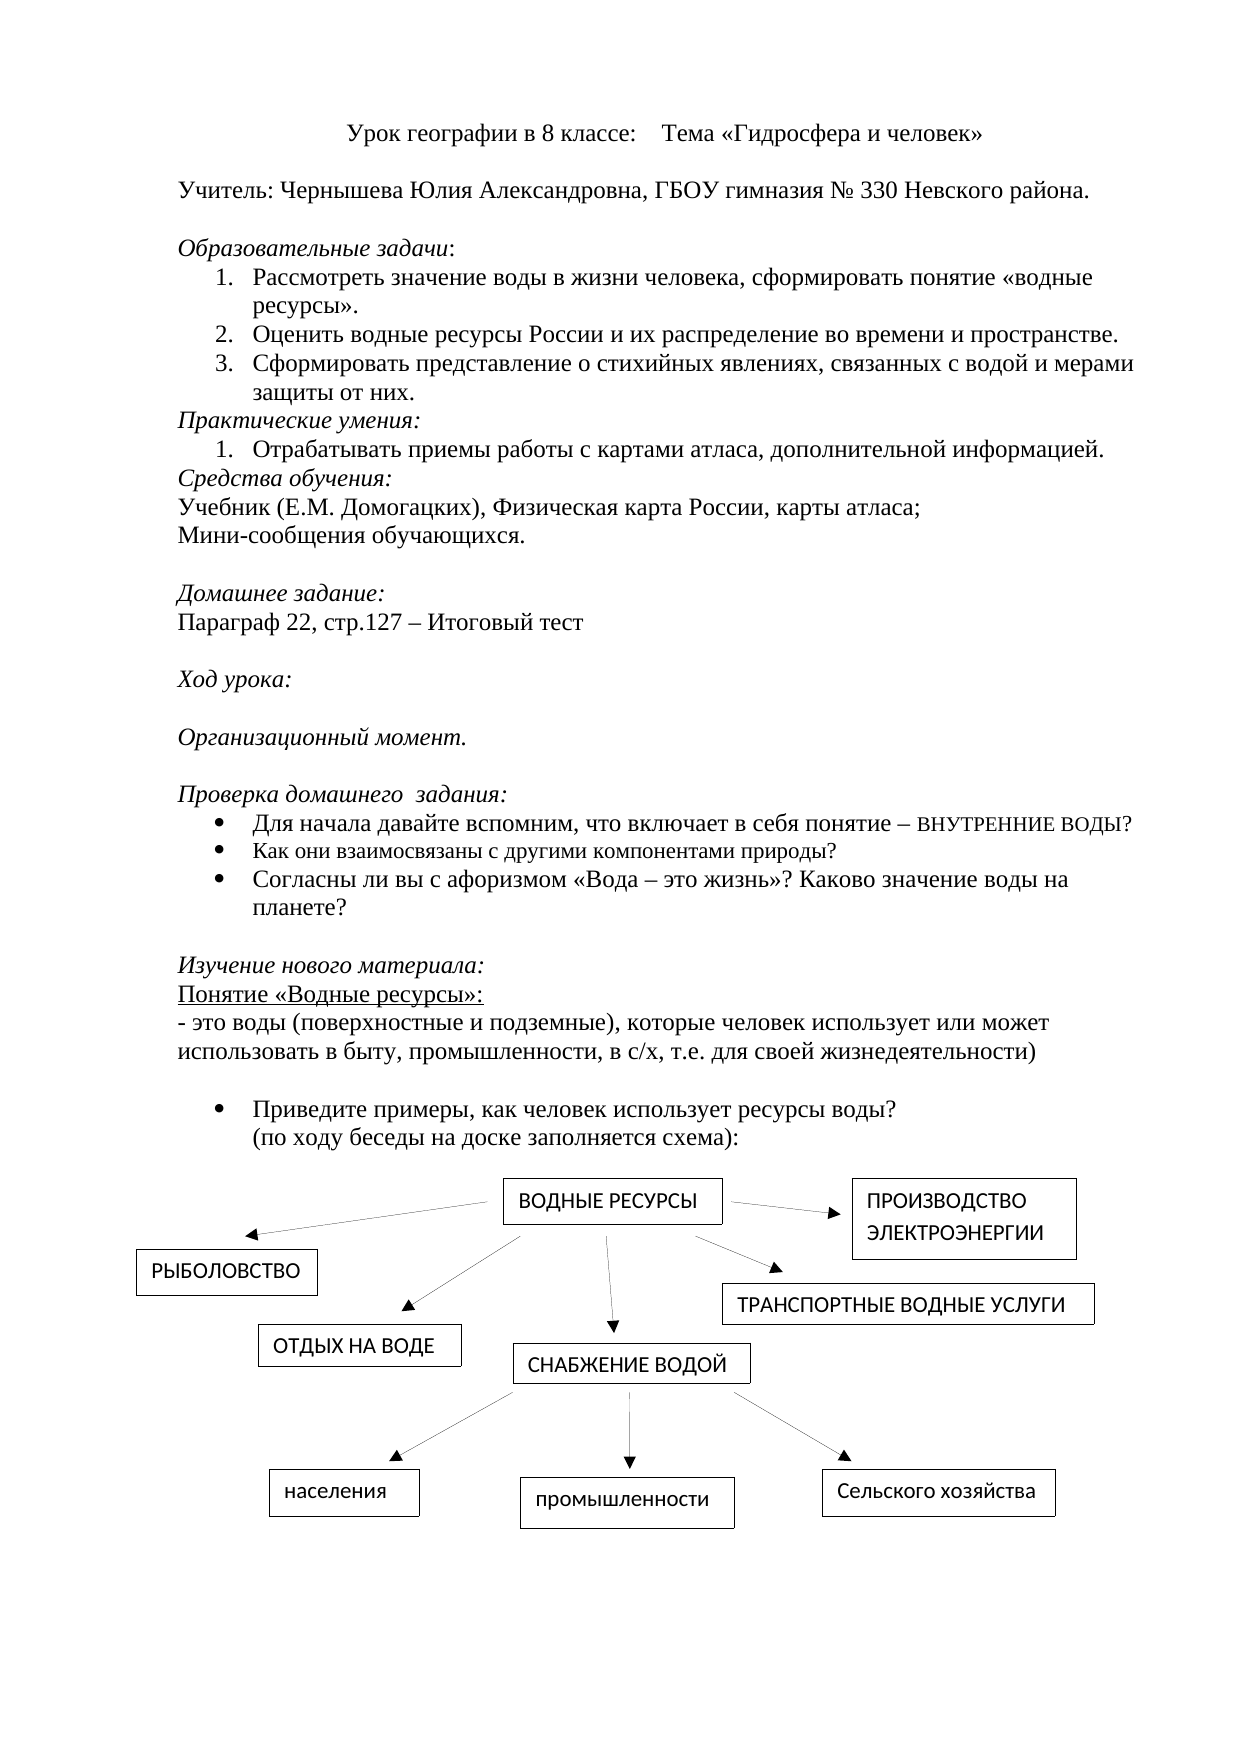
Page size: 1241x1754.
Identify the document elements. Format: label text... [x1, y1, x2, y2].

text Параграф 22, стр.127 – Итоговый тест [177, 607, 1152, 636]
text (по ходу беседы на доске заполняется схема): [252, 1122, 1152, 1151]
text Практические умения: [177, 406, 1152, 434]
text Понятие «Водные ресурсы»: [177, 979, 1152, 1007]
text Учебник (Е.М. Домогацких), Физическая карта России, карты атласа; [177, 492, 1152, 521]
text Образовательные задачи: [177, 233, 1152, 262]
text - это воды (поверхностные и подземные), которые человек использует или может использовать в быту, промышленности, в с/х, т.е. для своей жизнедеятельности) [177, 1007, 1152, 1065]
text Учитель: Чернышева Юлия Александровна, ГБОУ гимназия № 330 Невского района. [177, 176, 1152, 204]
text Организационный момент. [177, 722, 1152, 751]
list Отрабатывать приемы работы с картами атласа, дополнительной информацией. [215, 434, 1152, 463]
text Проверка домашнего задания: [177, 779, 1152, 808]
list Рассмотреть значение воды в жизни человека, сформировать понятие «водные ресурсы». [215, 262, 1152, 319]
text Изучение нового материала: [177, 950, 1152, 979]
text Средства обучения: [177, 463, 1152, 492]
text Мини-сообщения обучающихся. [177, 521, 1152, 549]
list Согласны ли вы с афоризмом «Вода – это жизнь»? Каково значение воды на планете? [215, 864, 1152, 921]
text Ход урока: [177, 664, 1152, 693]
text Домашнее задание: [177, 578, 1152, 607]
text Урок географии в 8 классе: Тема «Гидросфера и человек» [177, 118, 1152, 147]
list Приведите примеры, как человек использует ресурсы воды? [215, 1094, 1152, 1122]
list Сформировать представление о стихийных явлениях, связанных с водой и мерами защиты от них. [215, 348, 1152, 406]
list Как они взаимосвязаны с другими компонентами природы? [215, 837, 1152, 864]
list Оценить водные ресурсы России и их распределение во времени и пространстве. [215, 319, 1152, 348]
list Для начала давайте вспомним, что включает в себя понятие – ВНУТРЕННИЕ ВОДЫ? [215, 808, 1152, 837]
